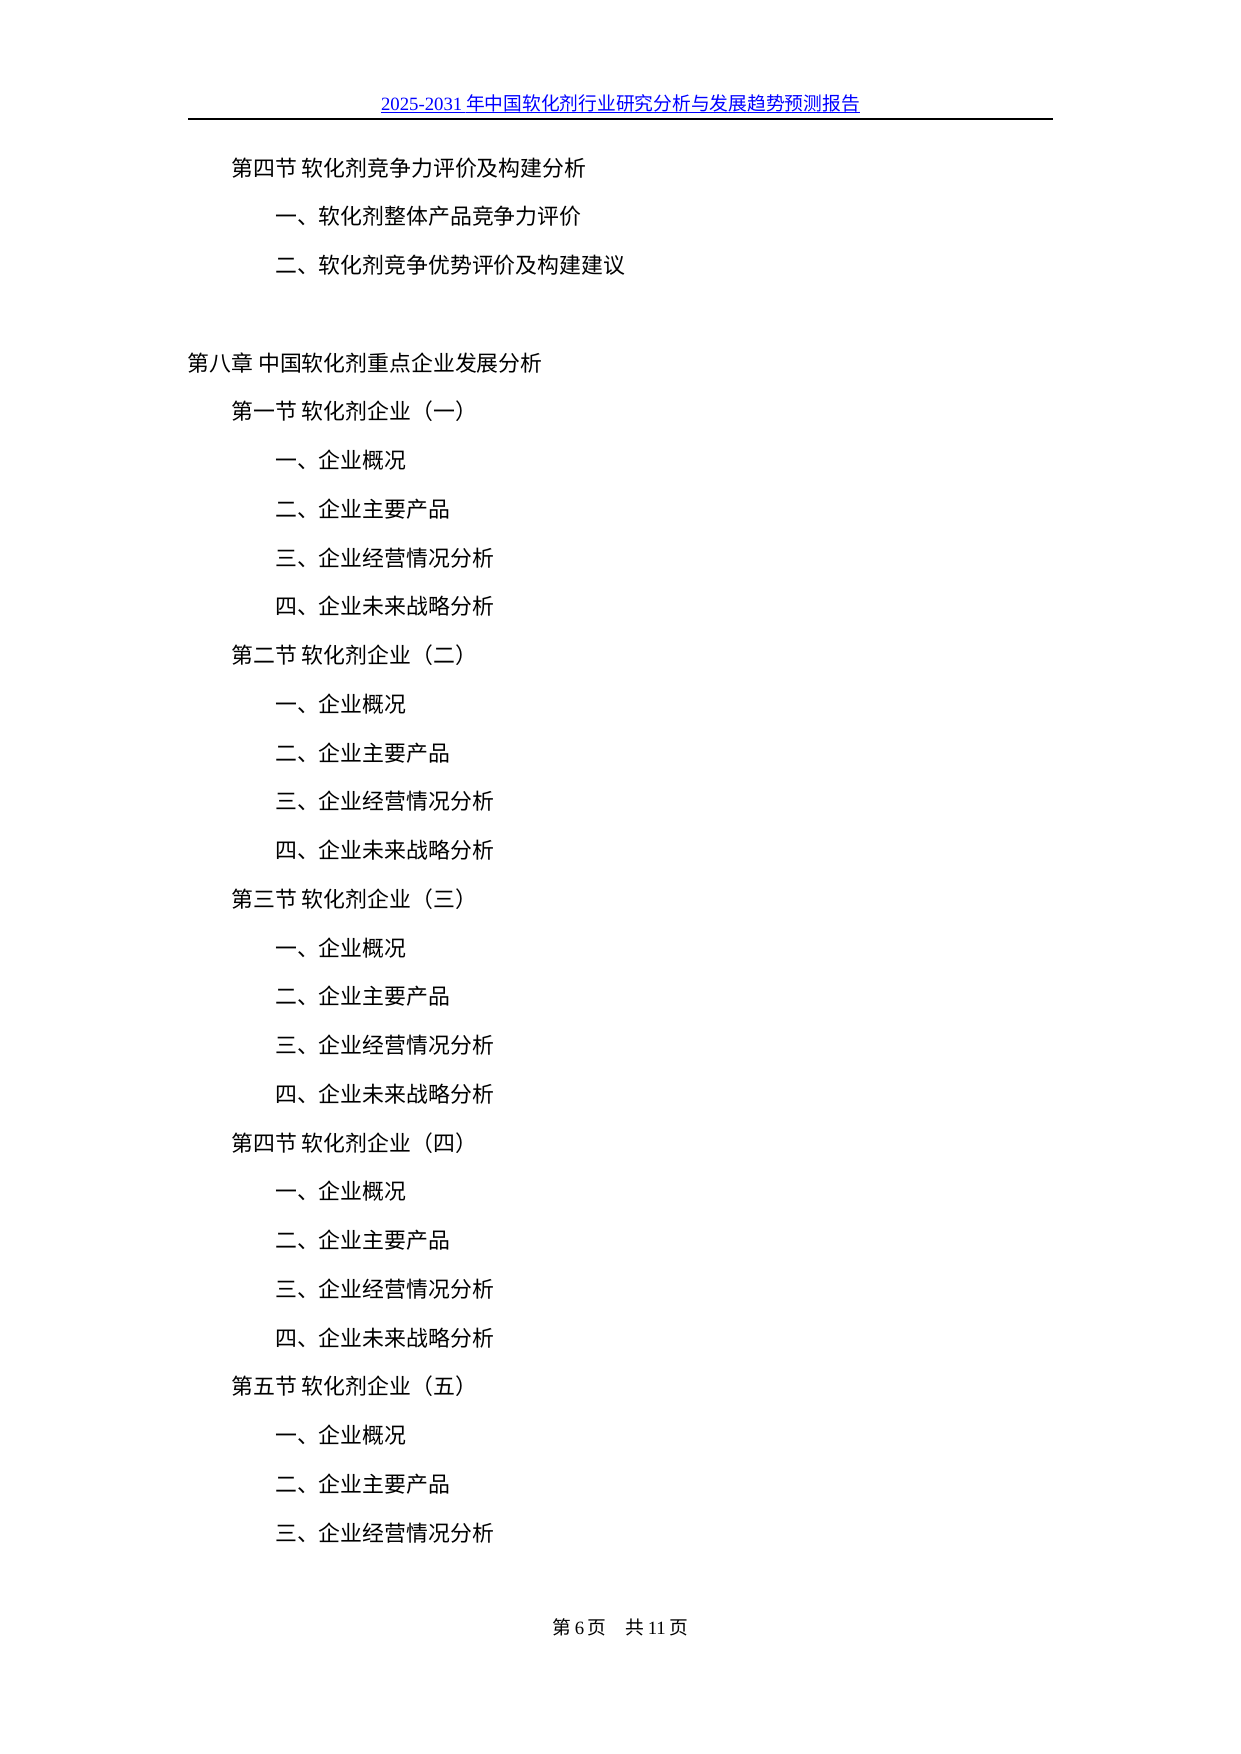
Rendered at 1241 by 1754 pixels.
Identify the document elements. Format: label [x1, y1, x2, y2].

text [187, 150, 1053, 1548]
